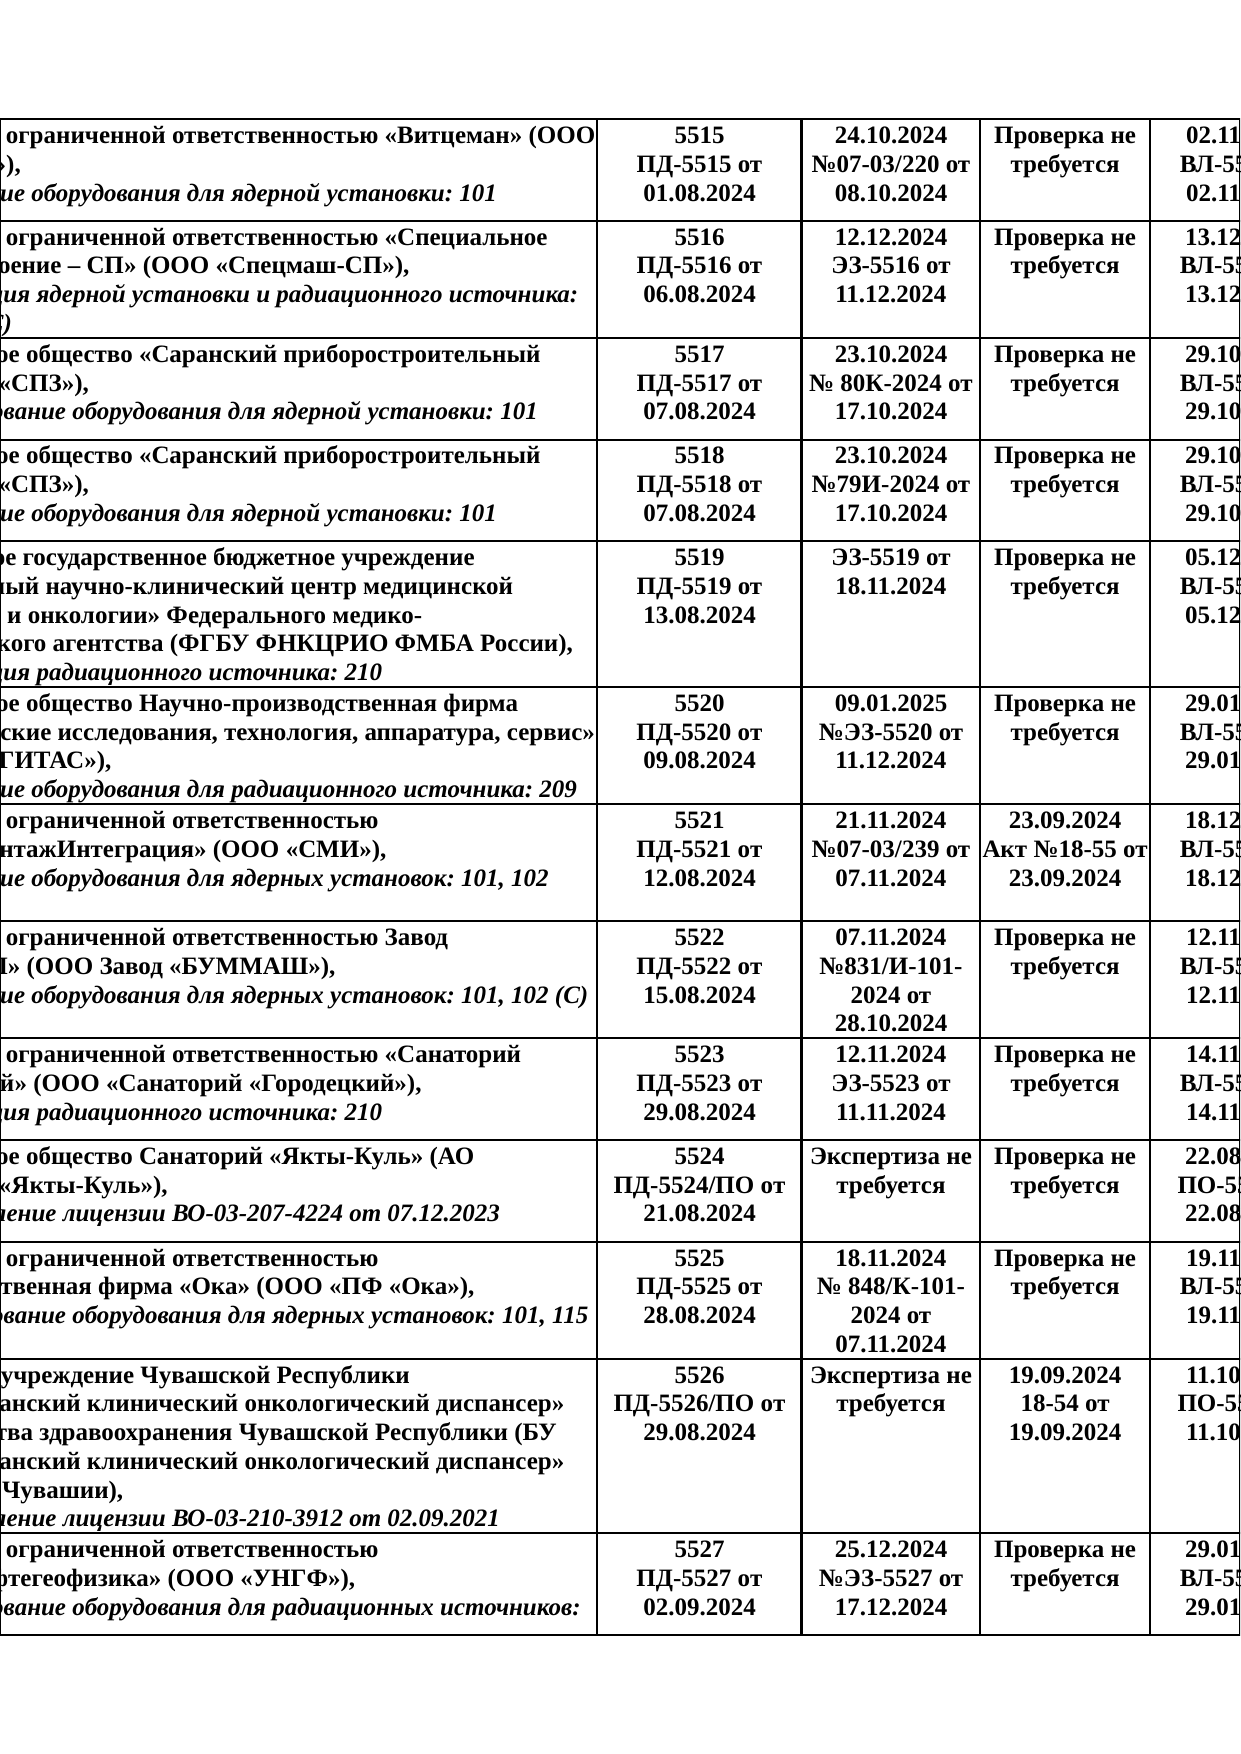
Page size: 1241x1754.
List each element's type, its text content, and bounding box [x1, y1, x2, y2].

table_cell 5525 ПД-5525 от 28.08.2024 [598, 1243, 800, 1358]
table_cell 5526 ПД-5526/ПО от 29.08.2024 [598, 1360, 800, 1532]
table_cell 21.11.2024 №07-03/239 от 07.11.2024 [803, 805, 979, 920]
table_cell Общество с ограниченной ответственностью «Санаторий «Городецкий» (ООО «Санаторий «Городецкий»), Эксплуатация радиационного источника: 210 [1, 1039, 596, 1139]
table_cell 29.10.2024 ВЛ-5518 от 29.10.2024 [1151, 441, 1239, 540]
table_cell Проверка не требуется [981, 542, 1149, 686]
table_cell 29.10.2024 ВЛ-5517 от 29.10.2024 [1151, 339, 1239, 438]
table_cell Экспертиза не требуется [803, 1141, 979, 1241]
table_cell 12.12.2024 ЭЗ-5516 от 11.12.2024 [803, 222, 979, 337]
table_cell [598, 1534, 800, 1634]
table_cell 5523 ПД-5523 от 29.08.2024 [598, 1039, 800, 1139]
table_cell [1151, 1534, 1239, 1634]
table_cell Акционерное общество «Саранский приборостроительный завод» (АО «СПЗ»), Конструирование оборудования для ядерной установки: 101 [1, 339, 596, 438]
table_cell ЭЗ-5519 от 18.11.2024 [803, 542, 979, 686]
table_cell 02.11.2024 ВЛ-5515 от 02.11.2024 [1151, 120, 1239, 220]
table_cell 5522 ПД-5522 от 15.08.2024 [598, 922, 800, 1037]
table_cell Проверка не требуется [981, 922, 1149, 1037]
table_cell 23.09.2024 Акт №18-55 от 23.09.2024 [981, 805, 1149, 920]
table_cell 05.12.2024 ВЛ-5519 от 05.12.2024 [1151, 542, 1239, 686]
table_cell 12.11.2024 ЭЗ-5523 от 11.11.2024 [803, 1039, 979, 1139]
table_cell 5515 ПД-5515 от 01.08.2024 [598, 120, 800, 220]
table_cell 5520 ПД-5520 от 09.08.2024 [598, 688, 800, 803]
table_cell Акционерное общество Санаторий «Якты-Куль» (АО Санаторий «Якты-Куль»), Переоформление лицензии ВО-03-207-4224 от 07.12.2023 [1, 1141, 596, 1241]
table_cell Бюджетное учреждение Чувашской Республики «Республиканский клинический онкологический диспансер» Министерства здравоохранения Чувашской Республики (БУ «Республиканский клинический онкологический диспансер» Минздрава Чувашии), Переоформление лицензии ВО-03-210-3912 от 02.09.2021 [1, 1360, 596, 1532]
table_cell 23.10.2024 № 80К-2024 от 17.10.2024 [803, 339, 979, 438]
table_cell 19.11.2024 ВЛ-5525 от 19.11.2024 [1151, 1243, 1239, 1358]
table_cell 5524 ПД-5524/ПО от 21.08.2024 [598, 1141, 800, 1241]
table_cell 07.11.2024 №831/И-101-2024 от 28.10.2024 [803, 922, 979, 1037]
table_cell 12.11.2024 ВЛ-5522 от 12.11.2024 [1151, 922, 1239, 1037]
table_cell 18.11.2024 № 848/К-101-2024 от 07.11.2024 [803, 1243, 979, 1358]
table_cell Проверка не требуется [981, 441, 1149, 540]
table_cell 24.10.2024 №07-03/220 от 08.10.2024 [803, 120, 979, 220]
table_cell 13.12.2024 ВЛ-5516 от 13.12.2024 [1151, 222, 1239, 337]
table_cell Акционерное общество «Саранский приборостроительный завод» (АО «СПЗ»), Изготовление оборудования для ядерной установки: 101 [1, 441, 596, 540]
table_cell Акционерное общество Научно-производственная фирма «Геофизические исследования, технология, аппаратура, сервис» (АО НПФ «ГИТАС»), Изготовление оборудования для радиационного источника: 209 [1, 688, 596, 803]
table_cell Проверка не требуется [981, 1039, 1149, 1139]
table_cell Проверка не требуется [981, 1141, 1149, 1241]
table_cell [803, 1534, 979, 1634]
table_cell Общество с ограниченной ответственностью «СервисМонтажИнтеграция» (ООО «СМИ»), Изготовление оборудования для ядерных установок: 101, 102 [1, 805, 596, 920]
table_cell 5516 ПД-5516 от 06.08.2024 [598, 222, 800, 337]
table_cell Экспертиза не требуется [803, 1360, 979, 1532]
table_cell 09.01.2025 №ЭЗ-5520 от 11.12.2024 [803, 688, 979, 803]
table_cell 29.01.2025 ВЛ-5520 от 29.01.2025 [1151, 688, 1239, 803]
table_cell 5521 ПД-5521 от 12.08.2024 [598, 805, 800, 920]
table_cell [981, 120, 1149, 220]
table_cell Общество с ограниченной ответственностью «Специальное машиностроение – СП» (ООО «Спецмаш-СП»), Эксплуатация ядерной установки и радиационного источника: 115, 205 (УС) [1, 222, 596, 337]
table_cell 5517 ПД-5517 от 07.08.2024 [598, 339, 800, 438]
table_cell Проверка не требуется [981, 339, 1149, 438]
table_cell Общество с ограниченной ответственностью «Витцеман» (ООО «Витцеман»), Изготовление оборудования для ядерной установки: 101 [1, 120, 596, 220]
table_cell 5518 ПД-5518 от 07.08.2024 [598, 441, 800, 540]
table_cell 14.11.2024 ВЛ-5523 от 14.11.2024 [1151, 1039, 1239, 1139]
table_cell Общество с ограниченной ответственностью «Производственная фирма «Ока» (ООО «ПФ «Ока»), Конструирование оборудования для ядерных установок: 101, 115 (С) [1, 1243, 596, 1358]
table_cell 22.08.2024 ПО-5524 от 22.08.2024 [1151, 1141, 1239, 1241]
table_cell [981, 1534, 1149, 1634]
table_cell 23.10.2024 №79И-2024 от 17.10.2024 [803, 441, 979, 540]
table_cell 5519 ПД-5519 от 13.08.2024 [598, 542, 800, 686]
table_cell Проверка не требуется [981, 688, 1149, 803]
table_cell 19.09.2024 18-54 от 19.09.2024 [981, 1360, 1149, 1532]
table_cell 18.12.2024 ВЛ-5521 от 18.12.2024 [1151, 805, 1239, 920]
table_cell 11.10.2024 ПО-5526 от 11.10.2024 [1151, 1360, 1239, 1532]
table_cell Федеральное государственное бюджетное учреждение «Федеральный научно-клинический центр медицинской радиологии и онкологии» Федерального медико-биологического агентства (ФГБУ ФНКЦРИО ФМБА России), Эксплуатация радиационного источника: 210 [1, 542, 596, 686]
table_cell Проверка не требуется [981, 1243, 1149, 1358]
table_cell Общество с ограниченной ответственностью Завод «БУММАШ» (ООО Завод «БУММАШ»), Изготовление оборудования для ядерных установок: 101, 102 (С) [1, 922, 596, 1037]
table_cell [1, 1534, 596, 1634]
table_cell Проверка не требуется [981, 222, 1149, 337]
